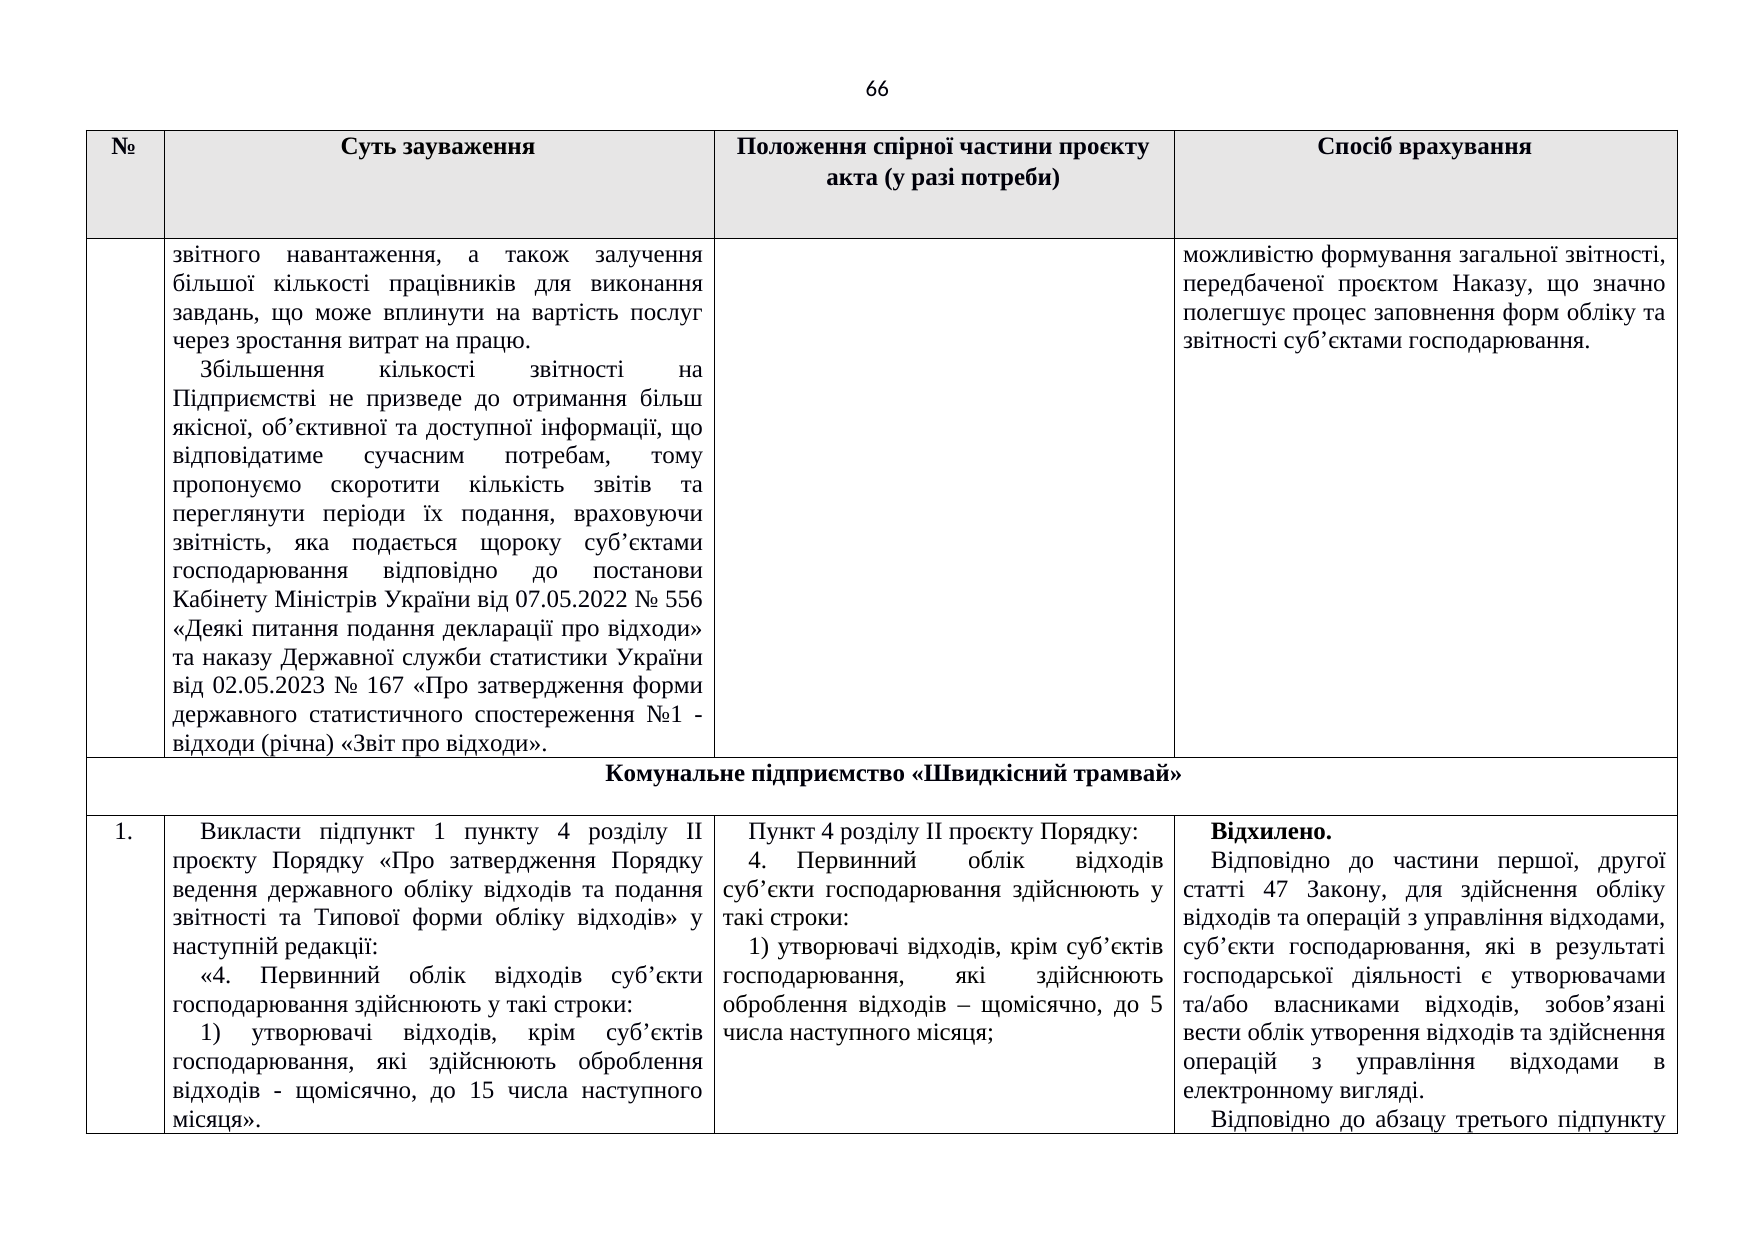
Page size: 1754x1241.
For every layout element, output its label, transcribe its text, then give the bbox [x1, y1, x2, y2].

table_cell Комунальне підприємство «Швидкісний трамвай» [87, 758, 1677, 815]
table_cell 1. [87, 816, 164, 1132]
table_header Положення спірної частини проєкту акта (у разі потреби) [715, 131, 1174, 238]
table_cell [165, 239, 714, 757]
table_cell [165, 816, 714, 1132]
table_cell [1175, 816, 1677, 1132]
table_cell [1175, 239, 1677, 757]
table_header Суть зауваження [165, 131, 714, 238]
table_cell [715, 239, 1174, 757]
table_header Спосіб врахування [1175, 131, 1677, 238]
table_header № [87, 131, 164, 238]
table_cell [87, 239, 164, 757]
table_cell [715, 816, 1174, 1132]
